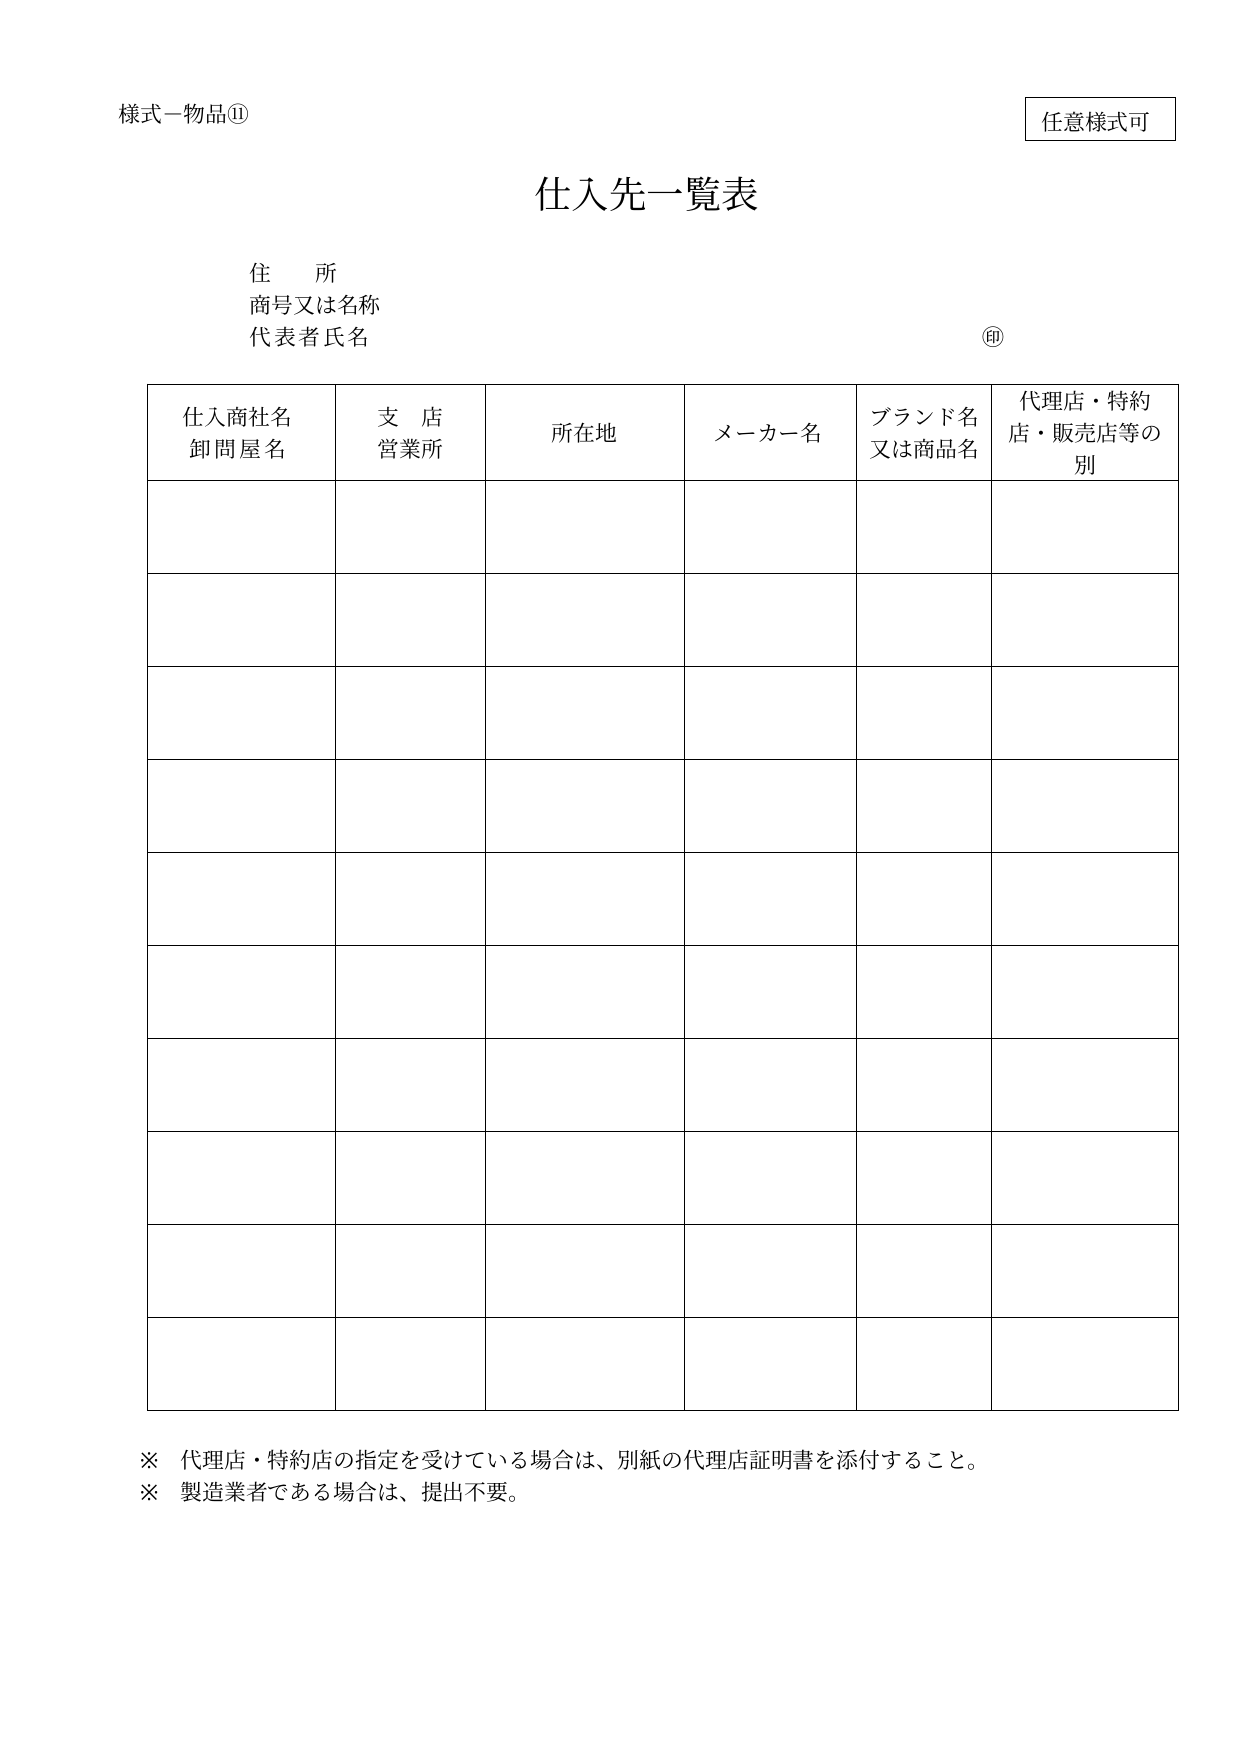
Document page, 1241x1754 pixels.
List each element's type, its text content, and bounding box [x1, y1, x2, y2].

table_cell [336, 574, 485, 666]
table_cell [857, 1039, 991, 1131]
table_header 仕入商社名 卸問屋名 [148, 385, 335, 480]
table_cell [685, 1039, 856, 1131]
table_cell [148, 481, 335, 573]
table_cell [336, 1039, 485, 1131]
text 様式－物品⑪ [1026, 98, 1131, 129]
table_cell [148, 1132, 335, 1224]
table_cell [992, 1318, 1178, 1410]
table_cell [857, 1225, 991, 1317]
table_cell [336, 946, 485, 1038]
table_cell [685, 946, 856, 1038]
table_cell [148, 946, 335, 1038]
table_cell [336, 481, 485, 573]
table_header メーカー名 [685, 385, 856, 480]
table_cell [486, 760, 684, 852]
table_cell [336, 1225, 485, 1317]
table_cell [857, 481, 991, 573]
table_cell [336, 1318, 485, 1410]
table_cell [685, 760, 856, 852]
table_cell [486, 1225, 684, 1317]
table_cell [857, 1132, 991, 1224]
table_cell [336, 760, 485, 852]
table_cell [486, 667, 684, 759]
table_cell [992, 667, 1178, 759]
text 代表者氏名 ㊞ [249, 320, 1181, 352]
table_cell [685, 667, 856, 759]
table_cell [857, 946, 991, 1038]
table_header 支 店 営業所 [336, 385, 485, 480]
text ※ 製造業者である場合は、提出不要。 [118, 1474, 1131, 1506]
table_cell [148, 760, 335, 852]
text 商号又は名称 [249, 288, 1181, 320]
text 住所 [249, 256, 1181, 288]
table_cell [486, 481, 684, 573]
table_cell [486, 1132, 684, 1224]
table_cell [857, 667, 991, 759]
table_cell [148, 853, 335, 945]
table_cell [486, 853, 684, 945]
table_cell [992, 853, 1178, 945]
table_cell [486, 1318, 684, 1410]
table_cell [148, 1225, 335, 1317]
text ※ 代理店・特約店の指定を受けている場合は、別紙の代理店証明書を添付すること。 [118, 1443, 1131, 1474]
table_cell [685, 481, 856, 573]
text 様式－物品⑪ [118, 97, 1025, 129]
table_header 代理店・特約店・販売店等の別 [992, 385, 1178, 480]
table_cell [148, 667, 335, 759]
table_header 所在地 [486, 385, 684, 480]
table_cell [992, 1132, 1178, 1224]
table_cell [685, 1225, 856, 1317]
table_cell [336, 667, 485, 759]
table_cell [486, 1039, 684, 1131]
table_cell [148, 1318, 335, 1410]
table_header ブランド名 又は商品名 [857, 385, 991, 480]
table_cell [685, 1132, 856, 1224]
table_cell [992, 1039, 1178, 1131]
table_cell [992, 481, 1178, 573]
table_cell [148, 574, 335, 666]
table_cell [486, 946, 684, 1038]
table_cell [486, 574, 684, 666]
table_cell [336, 1132, 485, 1224]
table_cell [992, 946, 1178, 1038]
text 仕入先一覧表 [162, 161, 1131, 224]
table_cell [857, 1318, 991, 1410]
table_cell [685, 853, 856, 945]
table_cell [992, 574, 1178, 666]
table_cell [857, 853, 991, 945]
table_cell [148, 1039, 335, 1131]
table_cell [685, 574, 856, 666]
table_cell [685, 1318, 856, 1410]
table_cell [857, 760, 991, 852]
table_cell [992, 760, 1178, 852]
table_cell [992, 1225, 1178, 1317]
table_cell [336, 853, 485, 945]
table_cell [857, 574, 991, 666]
